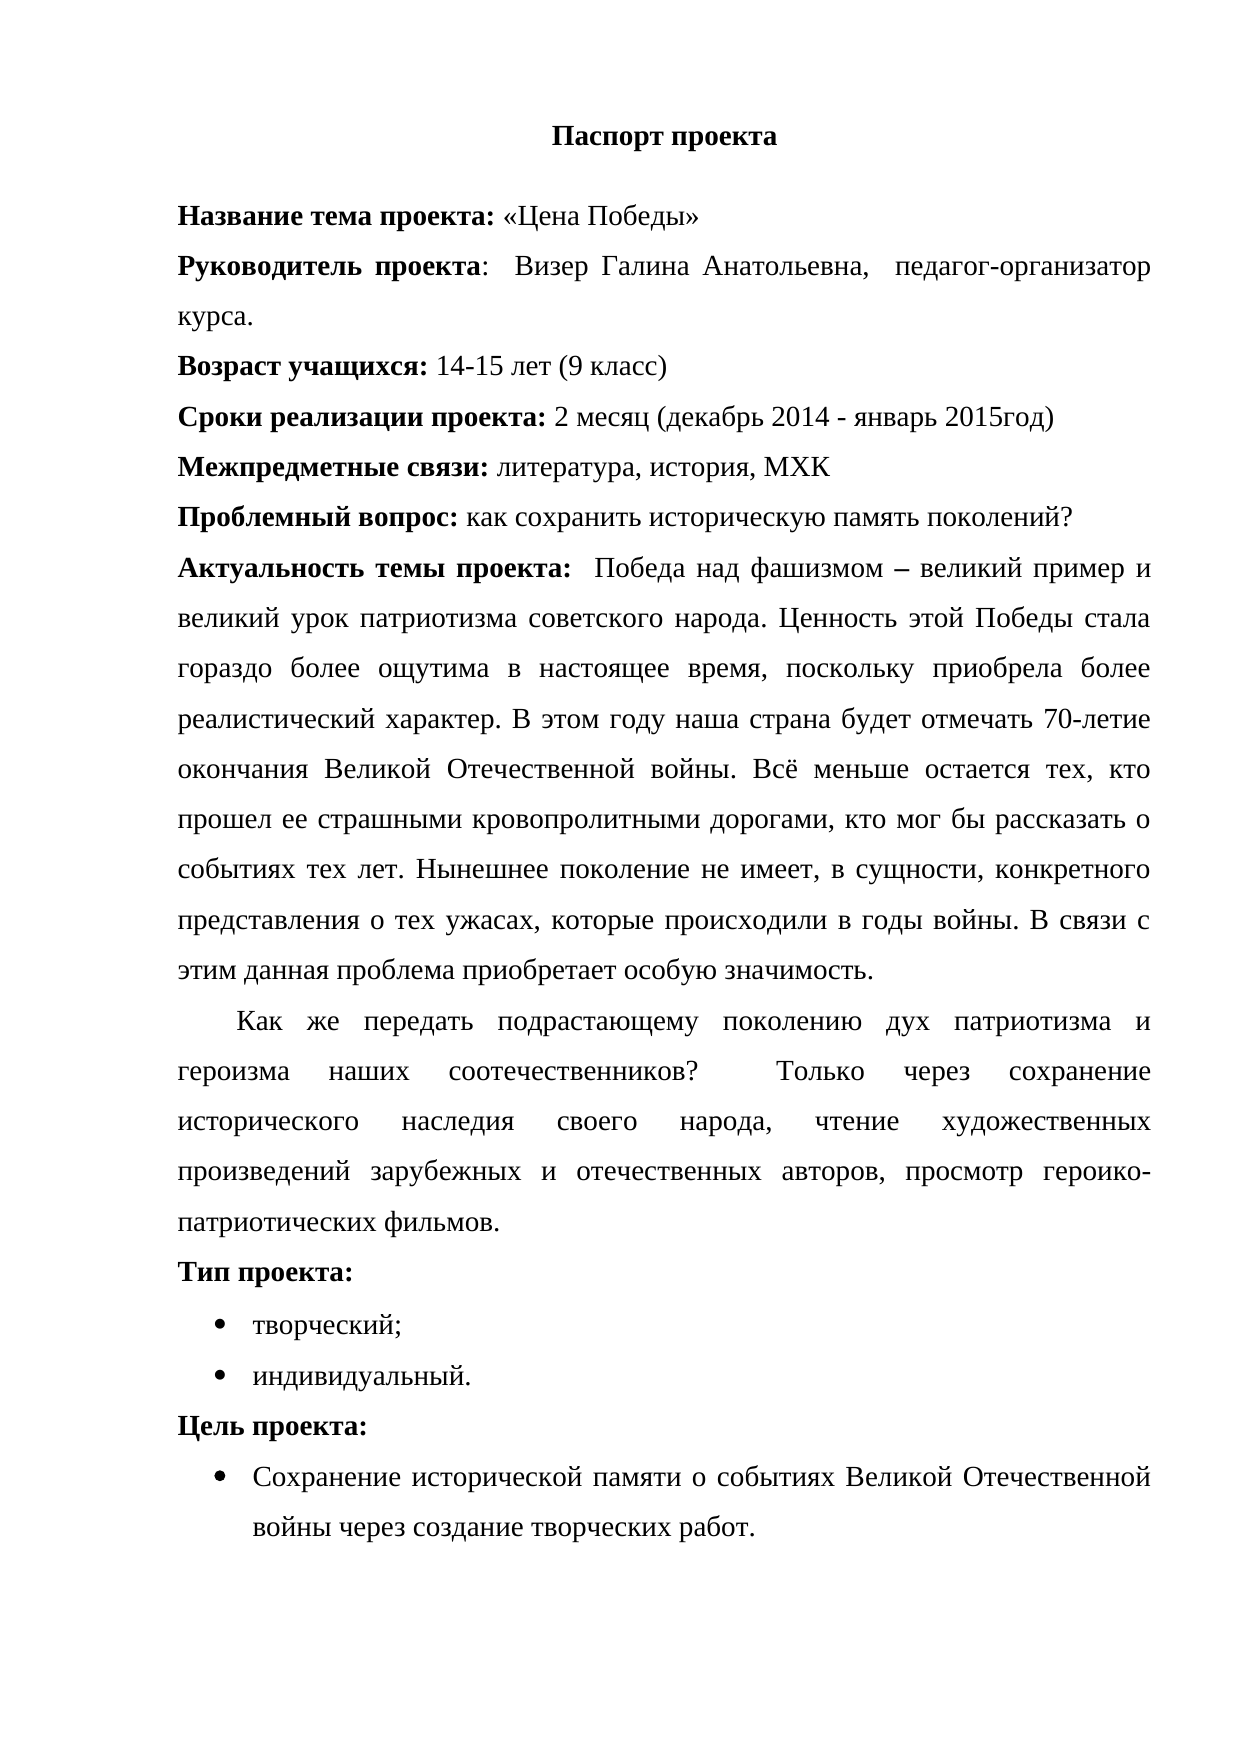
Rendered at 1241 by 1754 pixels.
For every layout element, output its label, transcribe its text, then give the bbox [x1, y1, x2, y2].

list Сохранение исторической памяти о событиях Великой Отечественной войны через создание творческих работ. [215, 1459, 1152, 1543]
text Проблемный вопрос: как сохранить историческую память поколений? [177, 499, 1152, 533]
list индивидуальный. [215, 1358, 1152, 1392]
list творческий; [215, 1307, 1152, 1341]
text Как же передать подрастающему поколению дух патриотизма и героизма наших соотечественников? Только через сохранение исторического наследия своего народа, чтение художественных произведений зарубежных и отечественных авторов, просмотр героико-патриотических фильмов. [177, 1003, 1152, 1237]
text Цель проекта: [177, 1408, 1152, 1442]
text Возраст учащихся: 14-15 лет (9 класс) [177, 348, 1152, 382]
text Актуальность темы проекта: Победа над фашизмом – великий пример и великий урок патриотизма советского народа. Ценность этой Победы стала гораздо более ощутима в настоящее время, поскольку приобрела более реалистический характер. В этом году наша страна будет отмечать 70-летие окончания Великой Отечественной войны. Всё меньше остается тех, кто прошел ее страшными кровопролитными дорогами, кто мог бы рассказать о событиях тех лет. Нынешнее поколение не имеет, в сущности, конкретного представления о тех ужасах, которые происходили в годы войны. В связи с этим данная проблема приобретает особую значимость. [177, 550, 1152, 986]
text Межпредметные связи: литература, история, МХК [177, 449, 1152, 483]
text Сроки реализации проекта: 2 месяц (декабрь 2014 - январь 2015год) [177, 399, 1152, 432]
text Тип проекта: [177, 1254, 1152, 1288]
text Паспорт проекта [177, 118, 1152, 152]
text Название тема проекта: «Цена Победы» [177, 198, 1152, 231]
text Руководитель проекта: Визер Галина Анатольевна, педагог-организатор курса. [177, 248, 1152, 332]
